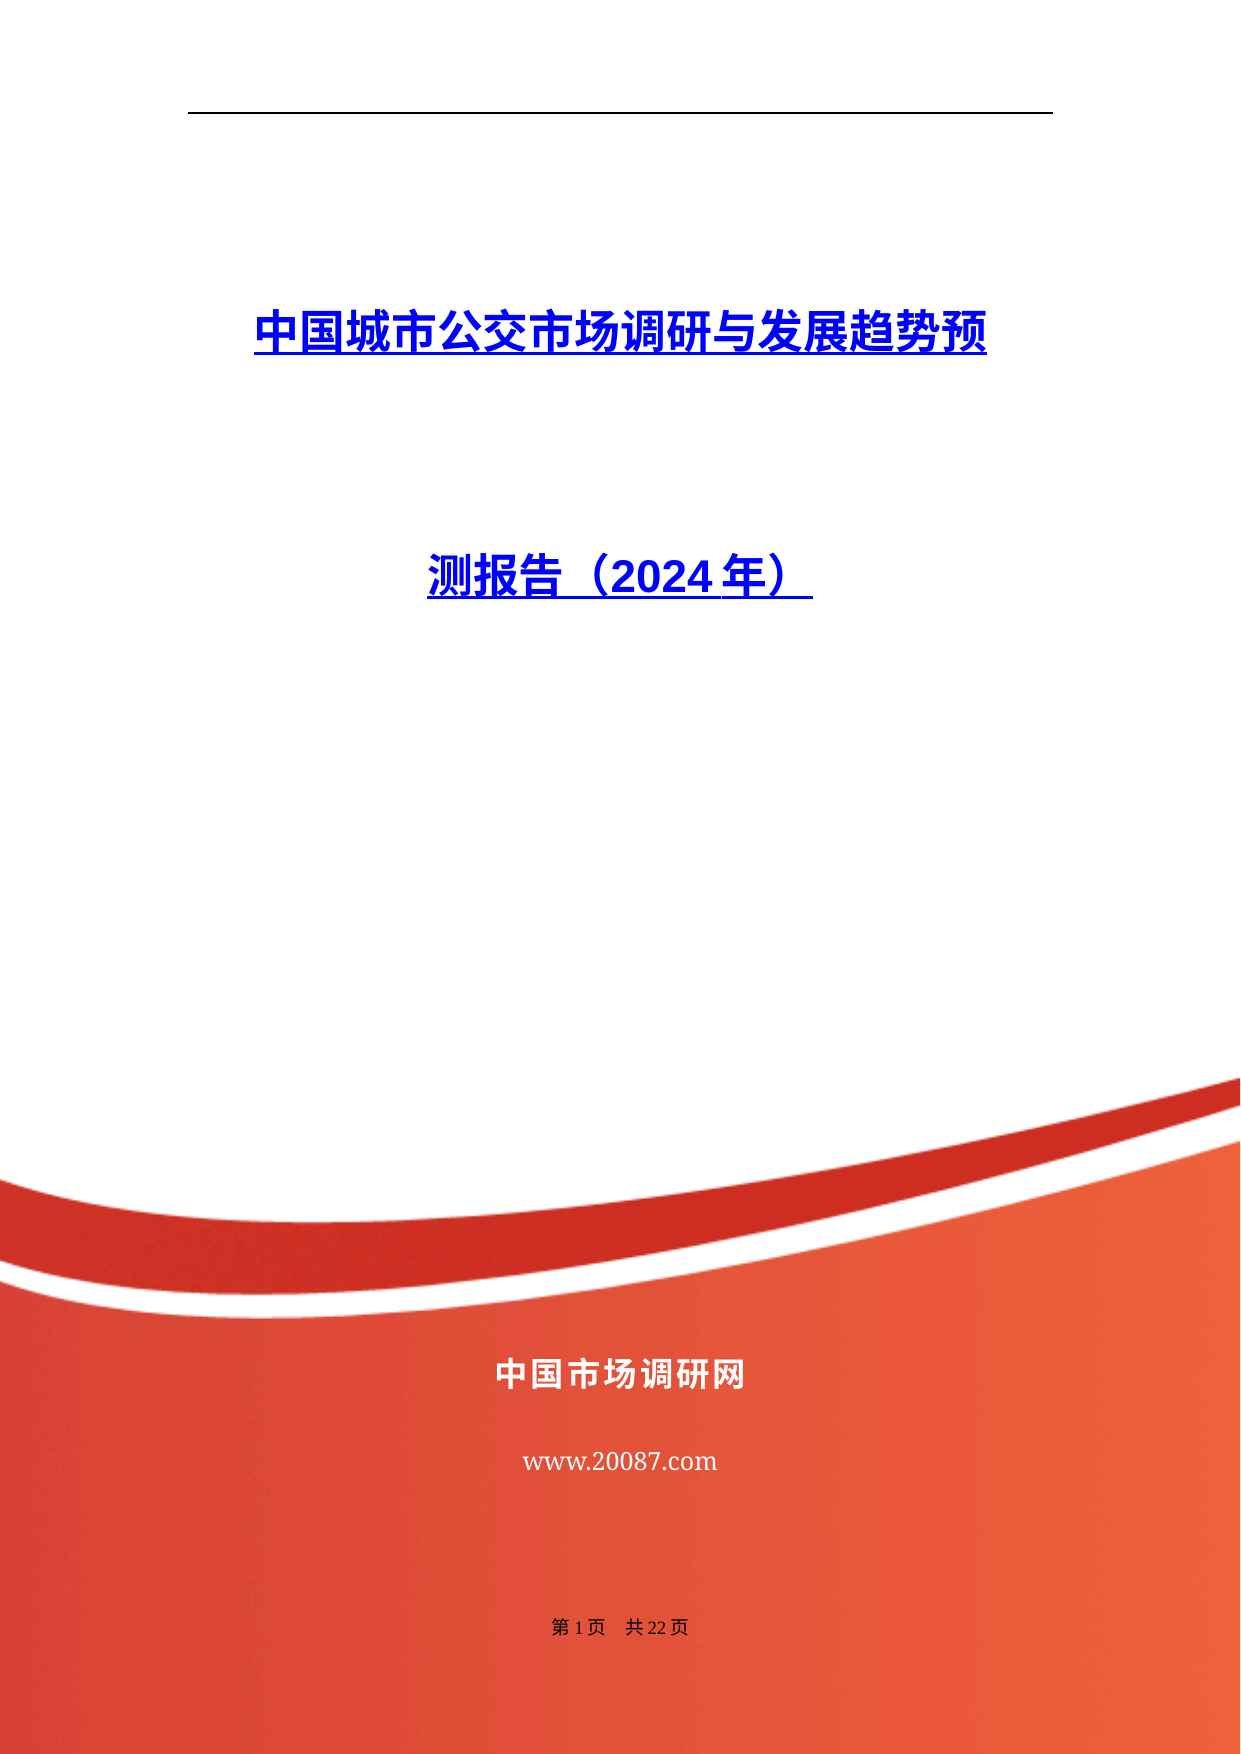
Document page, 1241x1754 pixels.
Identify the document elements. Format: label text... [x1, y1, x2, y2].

subtitle 中国市场调研网 [187, 1339, 1053, 1404]
table_header 中国城市公交市场调研与发展趋势预测报告（2024年） [188, 207, 1053, 773]
picture [0, 1006, 1241, 1754]
text www.20087.com [187, 1428, 1053, 1493]
